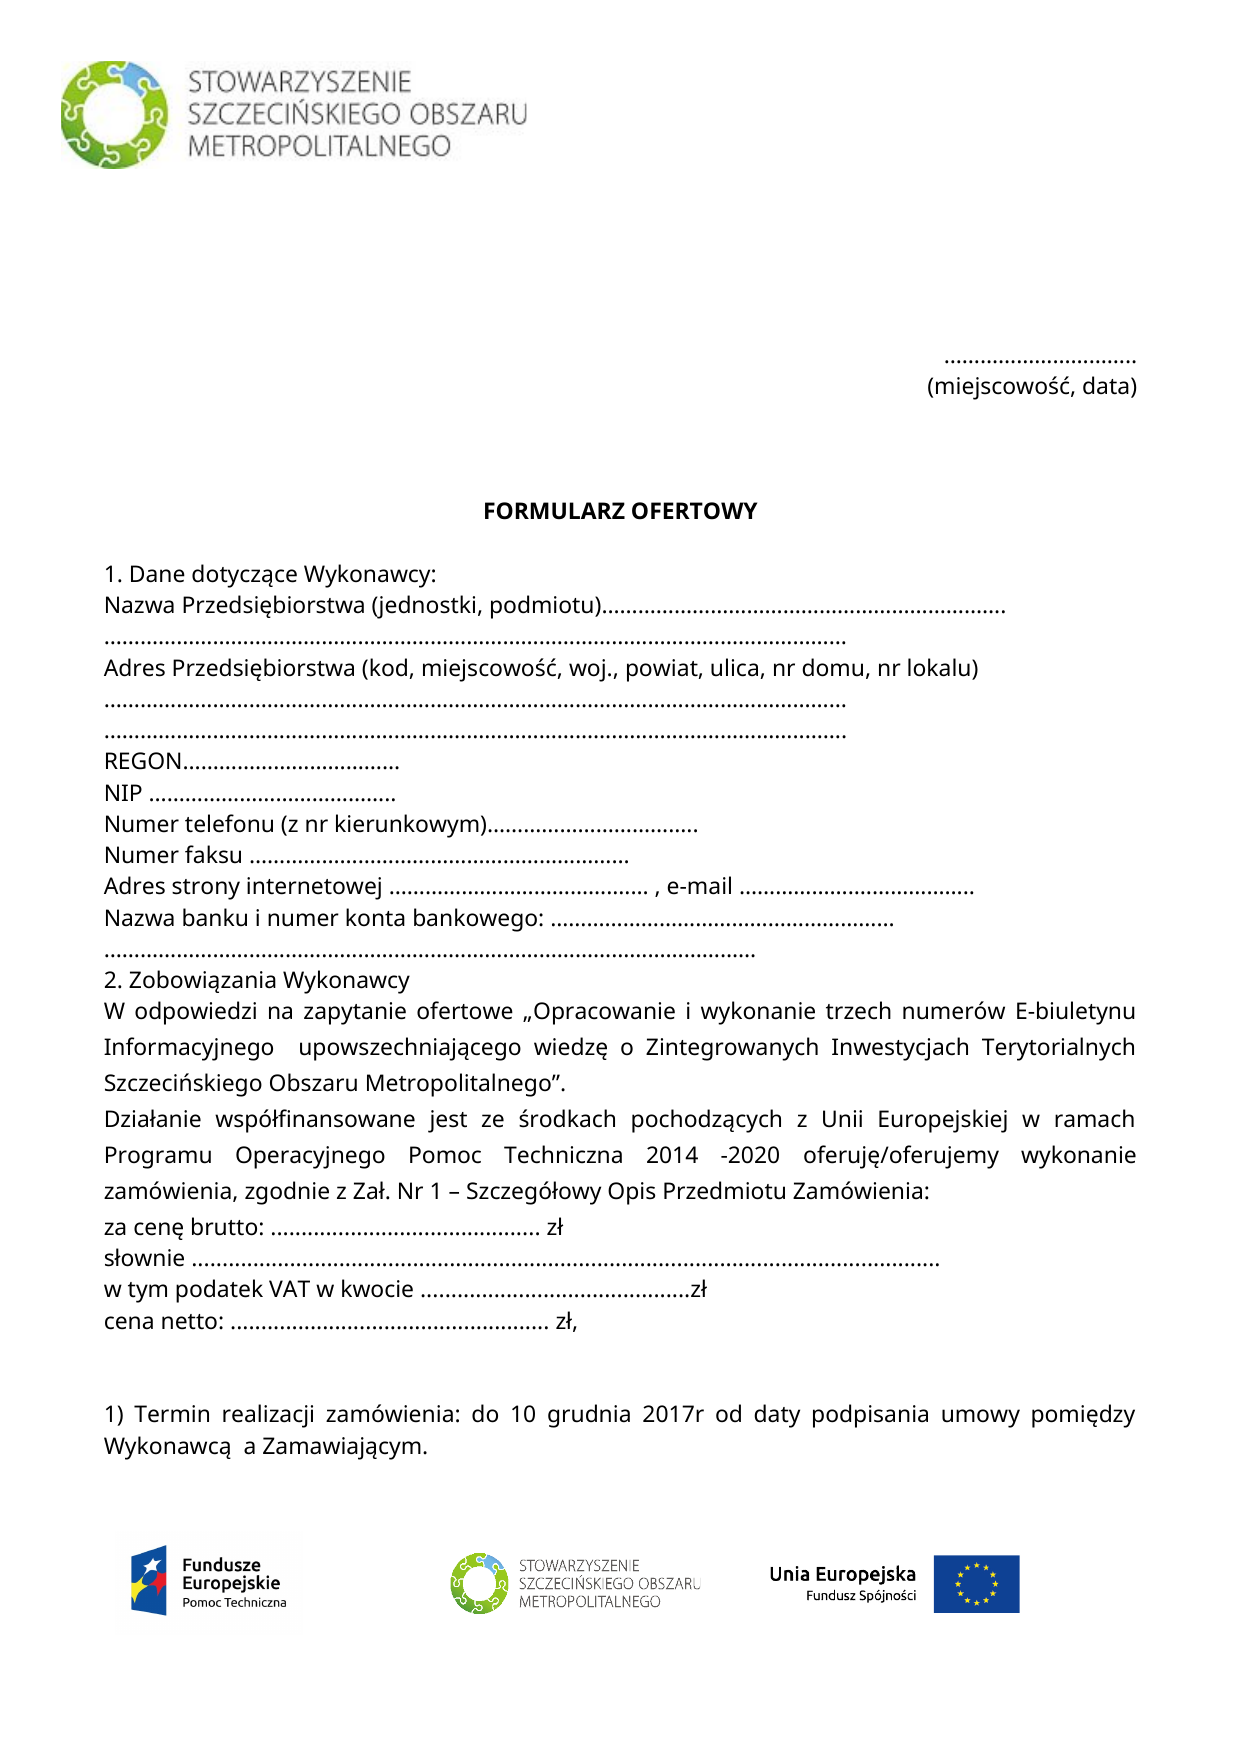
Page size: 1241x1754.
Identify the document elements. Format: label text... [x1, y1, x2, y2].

text cena netto: .................................................... zł, [103, 1305, 1137, 1336]
text Adres strony internetowej ……………………………….…… , e-mail ……………….……………….. [103, 870, 1137, 902]
text Działanie współfinansowane jest ze środkach pochodzących z Unii Europejskiej w ramach Programu Operacyjnego Pomoc Techniczna 2014 -2020 oferuję/oferujemy wykonanie zamówienia, zgodnie z Zał. Nr 1 – Szczegółowy Opis Przedmiotu Zamówienia: [103, 1103, 1137, 1206]
text (miejscowość, data) [103, 370, 1137, 402]
picture [114, 1531, 303, 1635]
picture [61, 61, 527, 169]
picture [749, 1537, 1037, 1630]
text W odpowiedzi na zapytanie ofertowe „Opracowanie i wykonanie trzech numerów E-biuletynu Informacyjnego upowszechniającego wiedzę o Zintegrowanych Inwestycjach Terytorialnych Szczecińskiego Obszaru Metropolitalnego”. [103, 995, 1137, 1098]
text …………………………………………………………………………………………………………… [103, 683, 1137, 714]
text 1) Termin realizacji zamówienia: do 10 grudnia 2017r od daty podpisania umowy pomiędzy Wykonawcą a Zamawiającym. [103, 1398, 1137, 1461]
text 2. Zobowiązania Wykonawcy [103, 964, 1137, 995]
text FORMULARZ OFERTOWY [103, 495, 1137, 527]
text słownie .......................................................................................................................... [103, 1242, 1137, 1273]
text REGON……………………………… [103, 745, 1137, 777]
text Adres Przedsiębiorstwa (kod, miejscowość, woj., powiat, ulica, nr domu, nr lokalu) [103, 652, 1137, 683]
text ……………………………………………………………………………………………………..……. [103, 714, 1137, 745]
text Nazwa banku i numer konta bankowego: ………………………………………………… [103, 902, 1137, 933]
text NIP ………………………………….. [103, 777, 1137, 808]
text w tym podatek VAT w kwocie ............................................zł [103, 1273, 1137, 1305]
text 1. Dane dotyczące Wykonawcy: [103, 558, 1137, 589]
text Numer faksu ……………………………………………………… [103, 839, 1137, 870]
picture [450, 1553, 701, 1614]
text ………………………….. [103, 339, 1137, 370]
text Nazwa Przedsiębiorstwa (jednostki, podmiotu)…………………………………………………………. [103, 589, 1137, 620]
text …………………………………………………………………………………………………………… [103, 620, 1137, 652]
text za cenę brutto: ............................................ zł [103, 1211, 1137, 1242]
text ……………………………………………………………………………………………… [103, 933, 1137, 964]
text Numer telefonu (z nr kierunkowym)…………………………….. [103, 808, 1137, 839]
